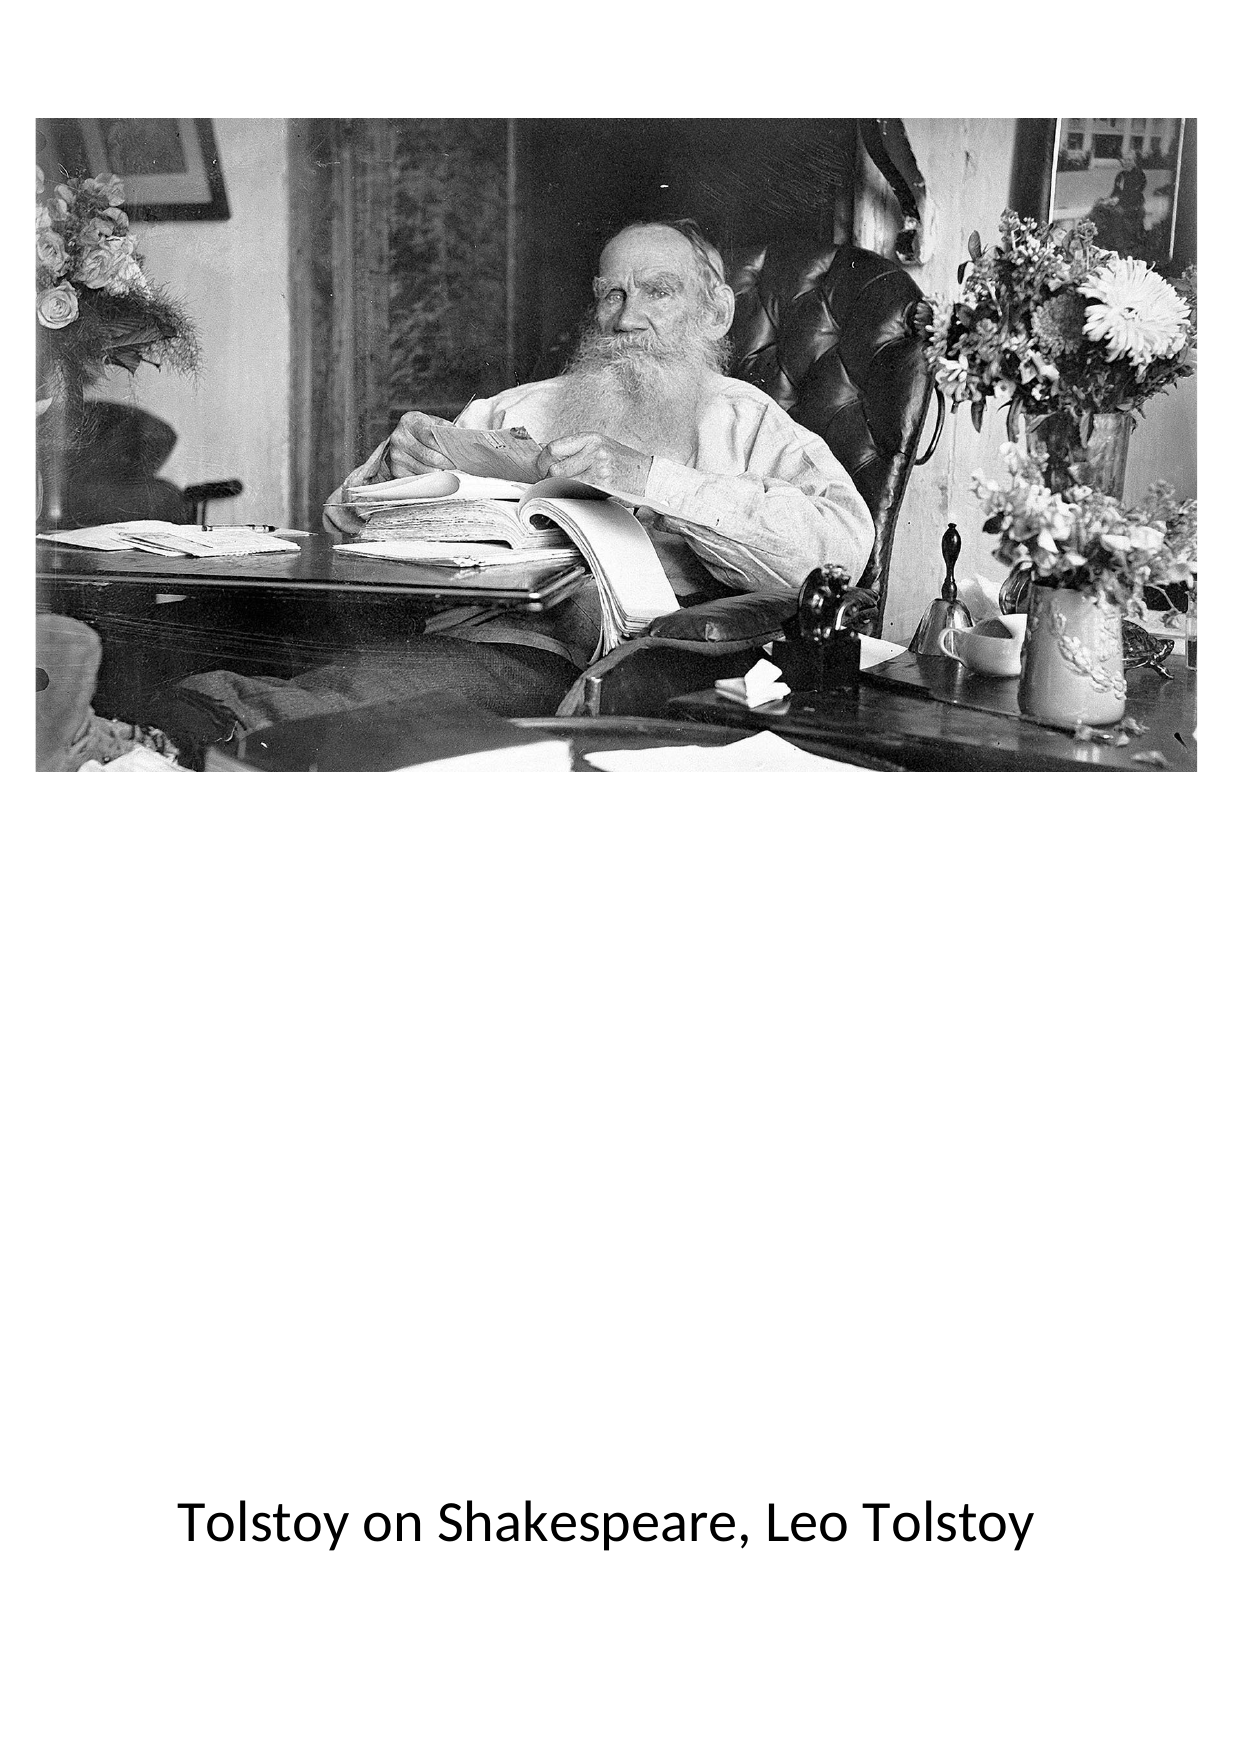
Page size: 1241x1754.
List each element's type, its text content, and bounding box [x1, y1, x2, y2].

text Tolstoy on Shakespeare, Leo Tolstoy [177, 1484, 1152, 1556]
picture [35, 118, 1198, 772]
